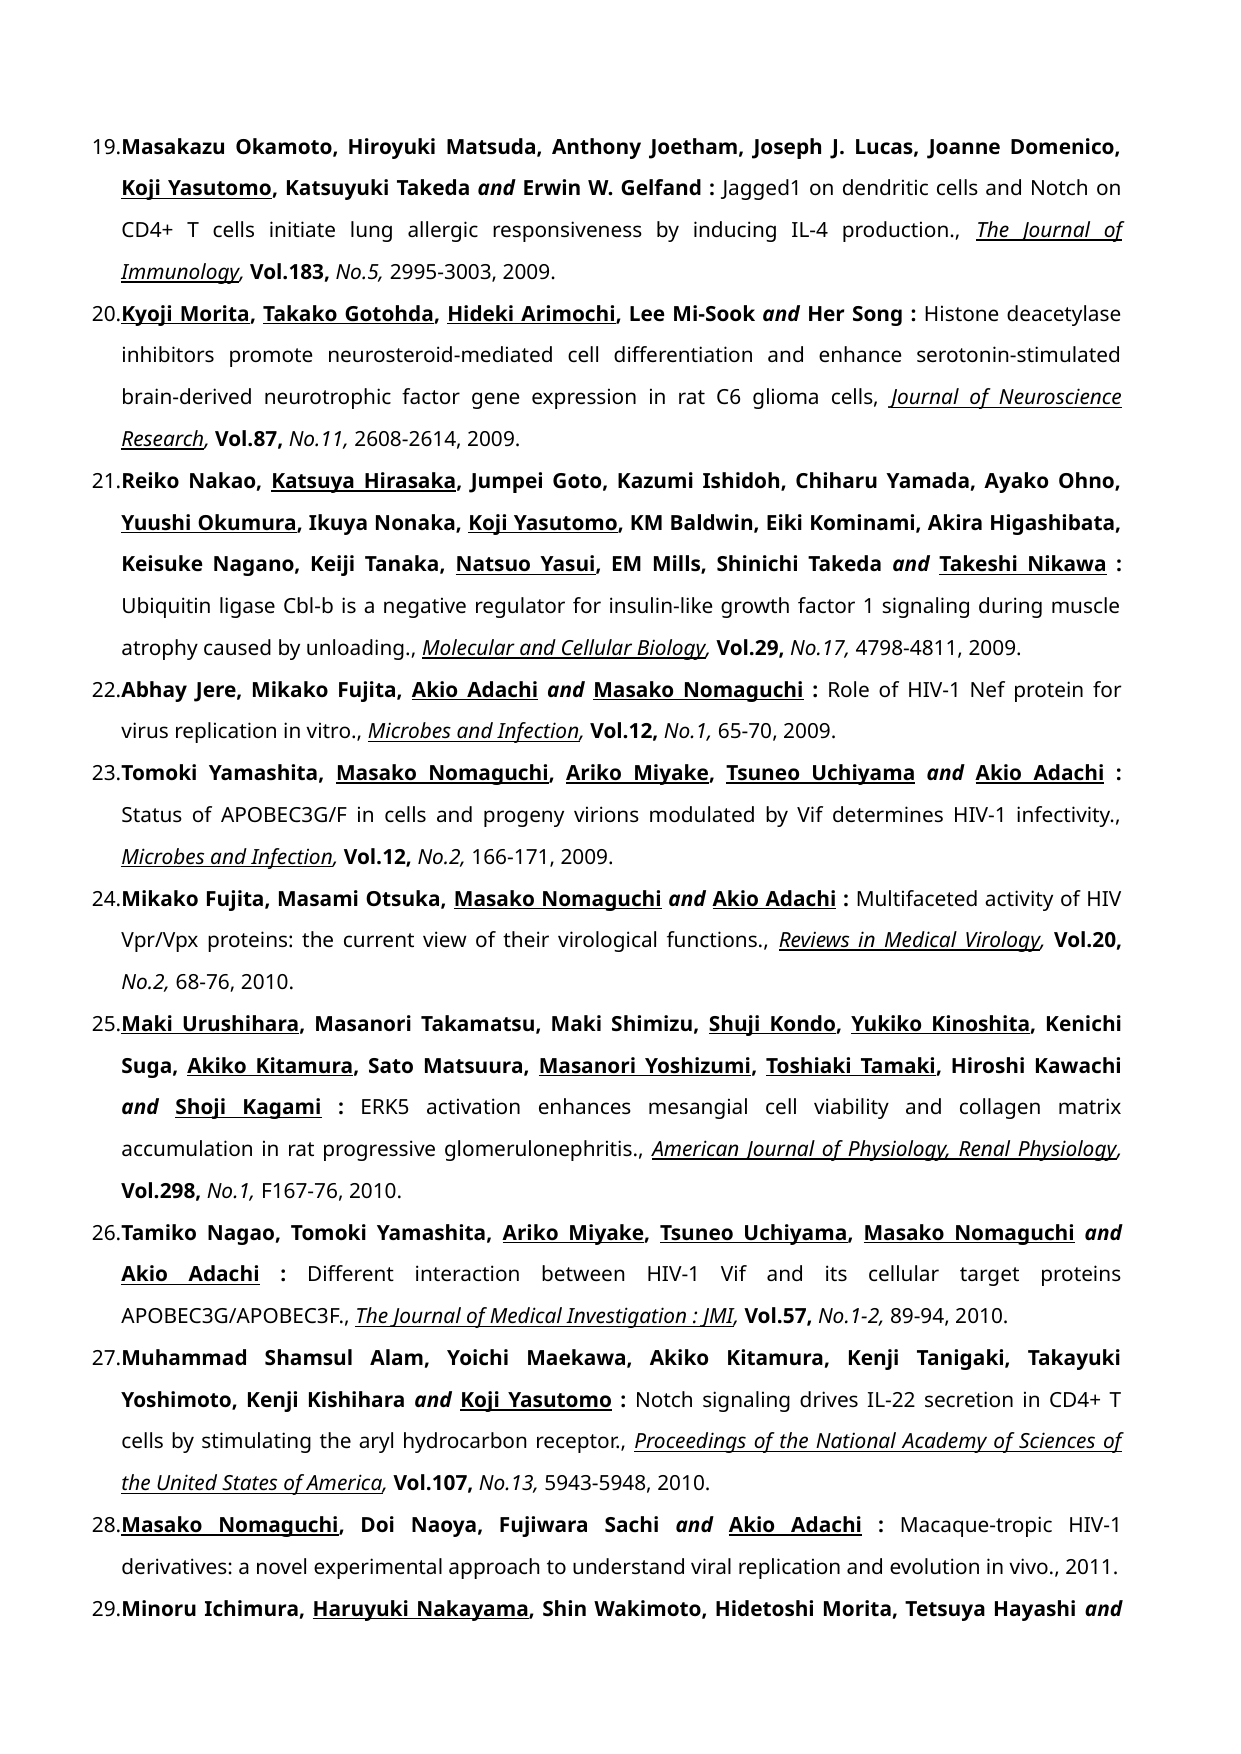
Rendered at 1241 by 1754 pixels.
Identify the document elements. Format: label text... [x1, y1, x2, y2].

list Mikako Fujita, Masami Otsuka, Masako Nomaguchi and Akio Adachi : Multifaceted activity of HIV Vpr/Vpx proteins: the current view of their virological functions., Reviews in Medical Virology, Vol.20, No.2, 68-76, 2010. [92, 877, 1122, 1002]
list Masakazu Okamoto, Hiroyuki Matsuda, Anthony Joetham, Joseph J. Lucas, Joanne Domenico, Koji Yasutomo, Katsuyuki Takeda and Erwin W. Gelfand : Jagged1 on dendritic cells and Notch on CD4+ T cells initiate lung allergic responsiveness by inducing IL-4 production., The Journal of Immunology, Vol.183, No.5, 2995-3003, 2009. [92, 125, 1122, 292]
list Abhay Jere, Mikako Fujita, Akio Adachi and Masako Nomaguchi : Role of HIV-1 Nef protein for virus replication in vitro., Microbes and Infection, Vol.12, No.1, 65-70, 2009. [92, 668, 1122, 752]
list Maki Urushihara, Masanori Takamatsu, Maki Shimizu, Shuji Kondo, Yukiko Kinoshita, Kenichi Suga, Akiko Kitamura, Sato Matsuura, Masanori Yoshizumi, Toshiaki Tamaki, Hiroshi Kawachi and Shoji Kagami : ERK5 activation enhances mesangial cell viability and collagen matrix accumulation in rat progressive glomerulonephritis., American Journal of Physiology, Renal Physiology, Vol.298, No.1, F167-76, 2010. [92, 1002, 1122, 1211]
list Kyoji Morita, Takako Gotohda, Hideki Arimochi, Lee Mi-Sook and Her Song : Histone deacetylase inhibitors promote neurosteroid-mediated cell differentiation and enhance serotonin-stimulated brain-derived neurotrophic factor gene expression in rat C6 glioma cells, Journal of Neuroscience Research, Vol.87, No.11, 2608-2614, 2009. [92, 292, 1122, 459]
list Tamiko Nagao, Tomoki Yamashita, Ariko Miyake, Tsuneo Uchiyama, Masako Nomaguchi and Akio Adachi : Different interaction between HIV-1 Vif and its cellular target proteins APOBEC3G/APOBEC3F., The Journal of Medical Investigation : JMI, Vol.57, No.1-2, 89-94, 2010. [92, 1211, 1122, 1336]
list Tomoki Yamashita, Masako Nomaguchi, Ariko Miyake, Tsuneo Uchiyama and Akio Adachi : Status of APOBEC3G/F in cells and progeny virions modulated by Vif determines HIV-1 infectivity., Microbes and Infection, Vol.12, No.2, 166-171, 2009. [92, 752, 1122, 877]
list Muhammad Shamsul Alam, Yoichi Maekawa, Akiko Kitamura, Kenji Tanigaki, Takayuki Yoshimoto, Kenji Kishihara and Koji Yasutomo : Notch signaling drives IL-22 secretion in CD4+ T cells by stimulating the aryl hydrocarbon receptor., Proceedings of the National Academy of Sciences of the United States of America, Vol.107, No.13, 5943-5948, 2010. [92, 1336, 1122, 1503]
list Masako Nomaguchi, Doi Naoya, Fujiwara Sachi and Akio Adachi : Macaque-tropic HIV-1 derivatives: a novel experimental approach to understand viral replication and evolution in vivo., 2011. [92, 1503, 1122, 1587]
list Reiko Nakao, Katsuya Hirasaka, Jumpei Goto, Kazumi Ishidoh, Chiharu Yamada, Ayako Ohno, Yuushi Okumura, Ikuya Nonaka, Koji Yasutomo, KM Baldwin, Eiki Kominami, Akira Higashibata, Keisuke Nagano, Keiji Tanaka, Natsuo Yasui, EM Mills, Shinichi Takeda and Takeshi Nikawa : Ubiquitin ligase Cbl-b is a negative regulator for insulin-like growth factor 1 signaling during muscle atrophy caused by unloading., Molecular and Cellular Biology, Vol.29, No.17, 4798-4811, 2009. [92, 459, 1122, 668]
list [92, 1587, 1122, 1629]
